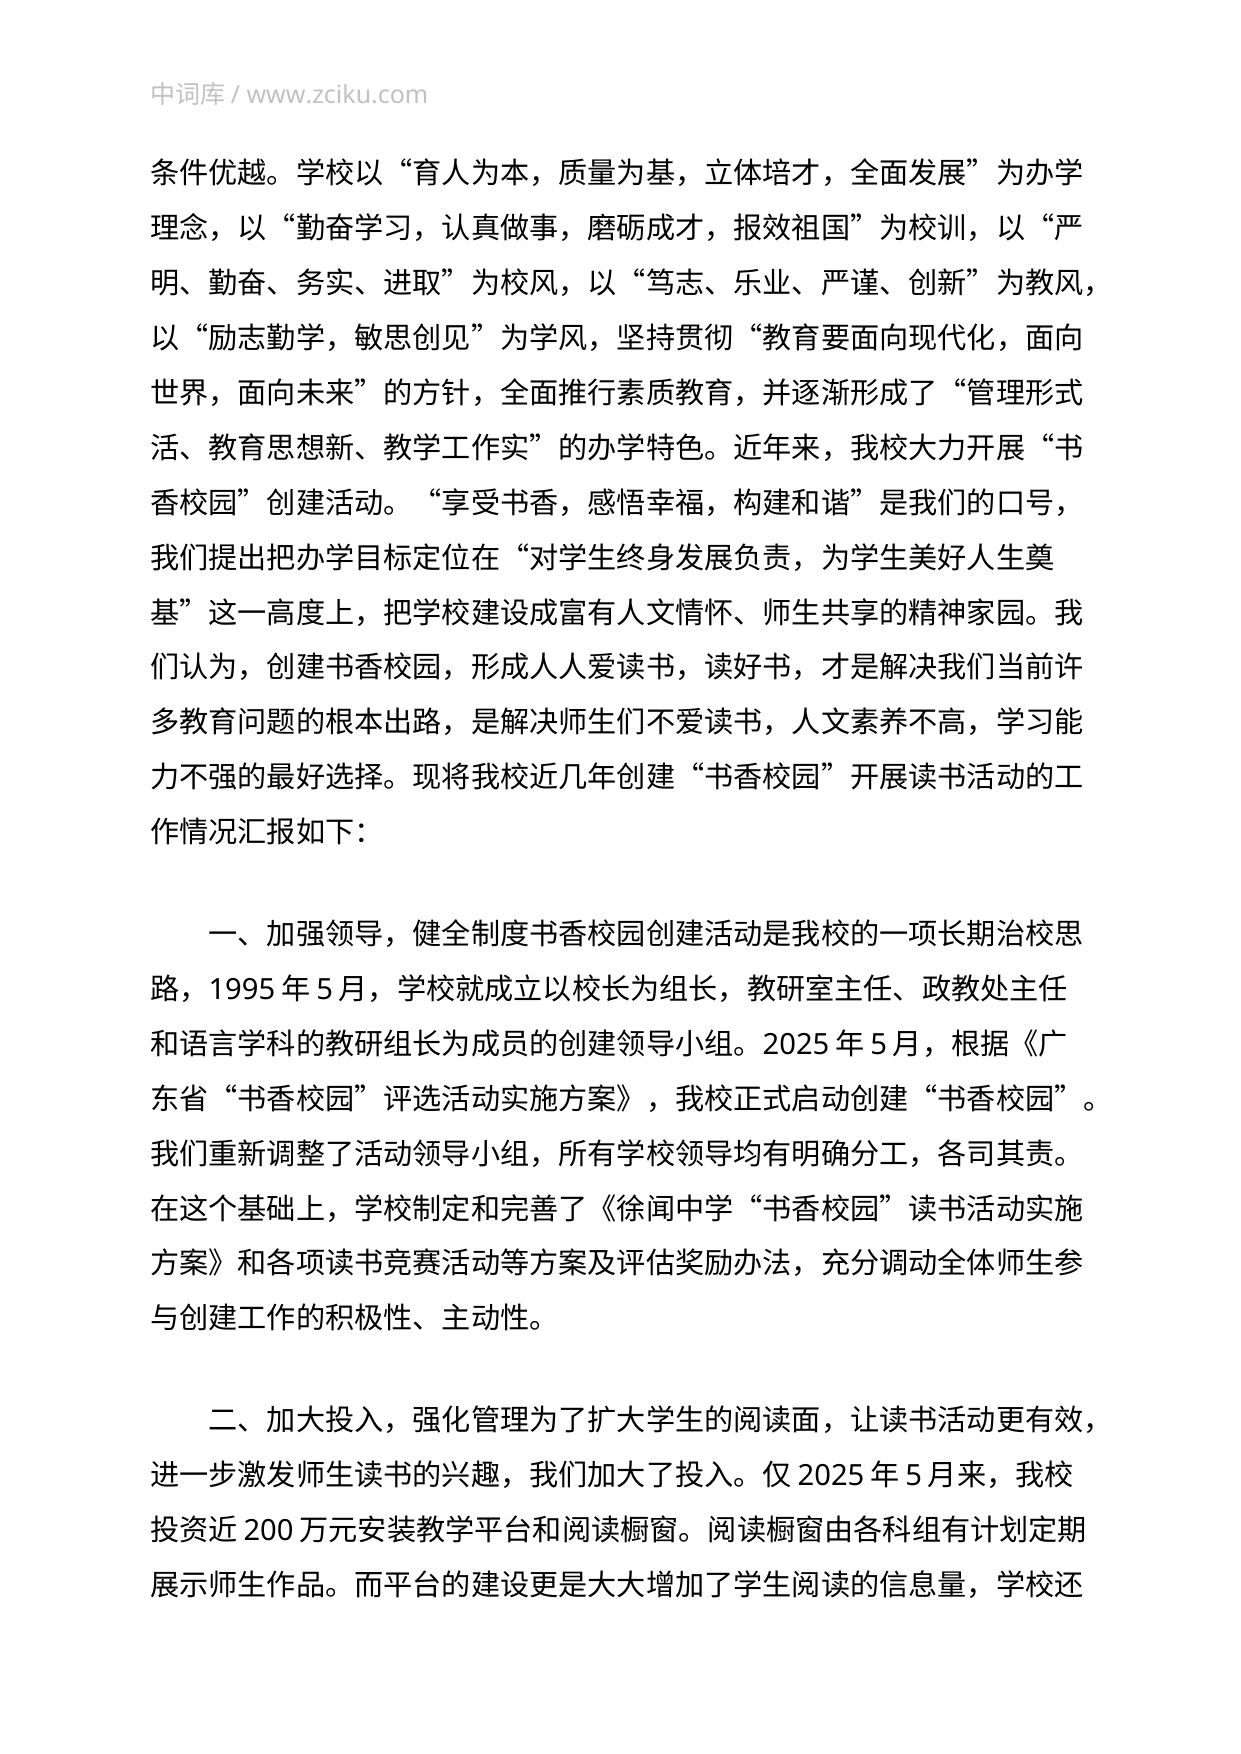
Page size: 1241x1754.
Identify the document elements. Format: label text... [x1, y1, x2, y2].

text 一、加强领导，健全制度书香校园创建活动是我校的一项长期治校思路，1995年5月，学校就成立以校长为组长，教研室主任、政教处主任和语言学科的教研组长为成员的创建领导小组。2025年5月，根据《广东省“书香校园”评选活动实施方案》，我校正式启动创建“书香校园”。我们重新调整了活动领导小组，所有学校领导均有明确分工，各司其责。在这个基础上，学校制定和完善了《徐闻中学“书香校园”读书活动实施方案》和各项读书竞赛活动等方案及评估奖励办法，充分调动全体师生参与创建工作的积极性、主动性。 [150, 911, 1090, 1337]
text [150, 1397, 1090, 1604]
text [150, 150, 1090, 851]
